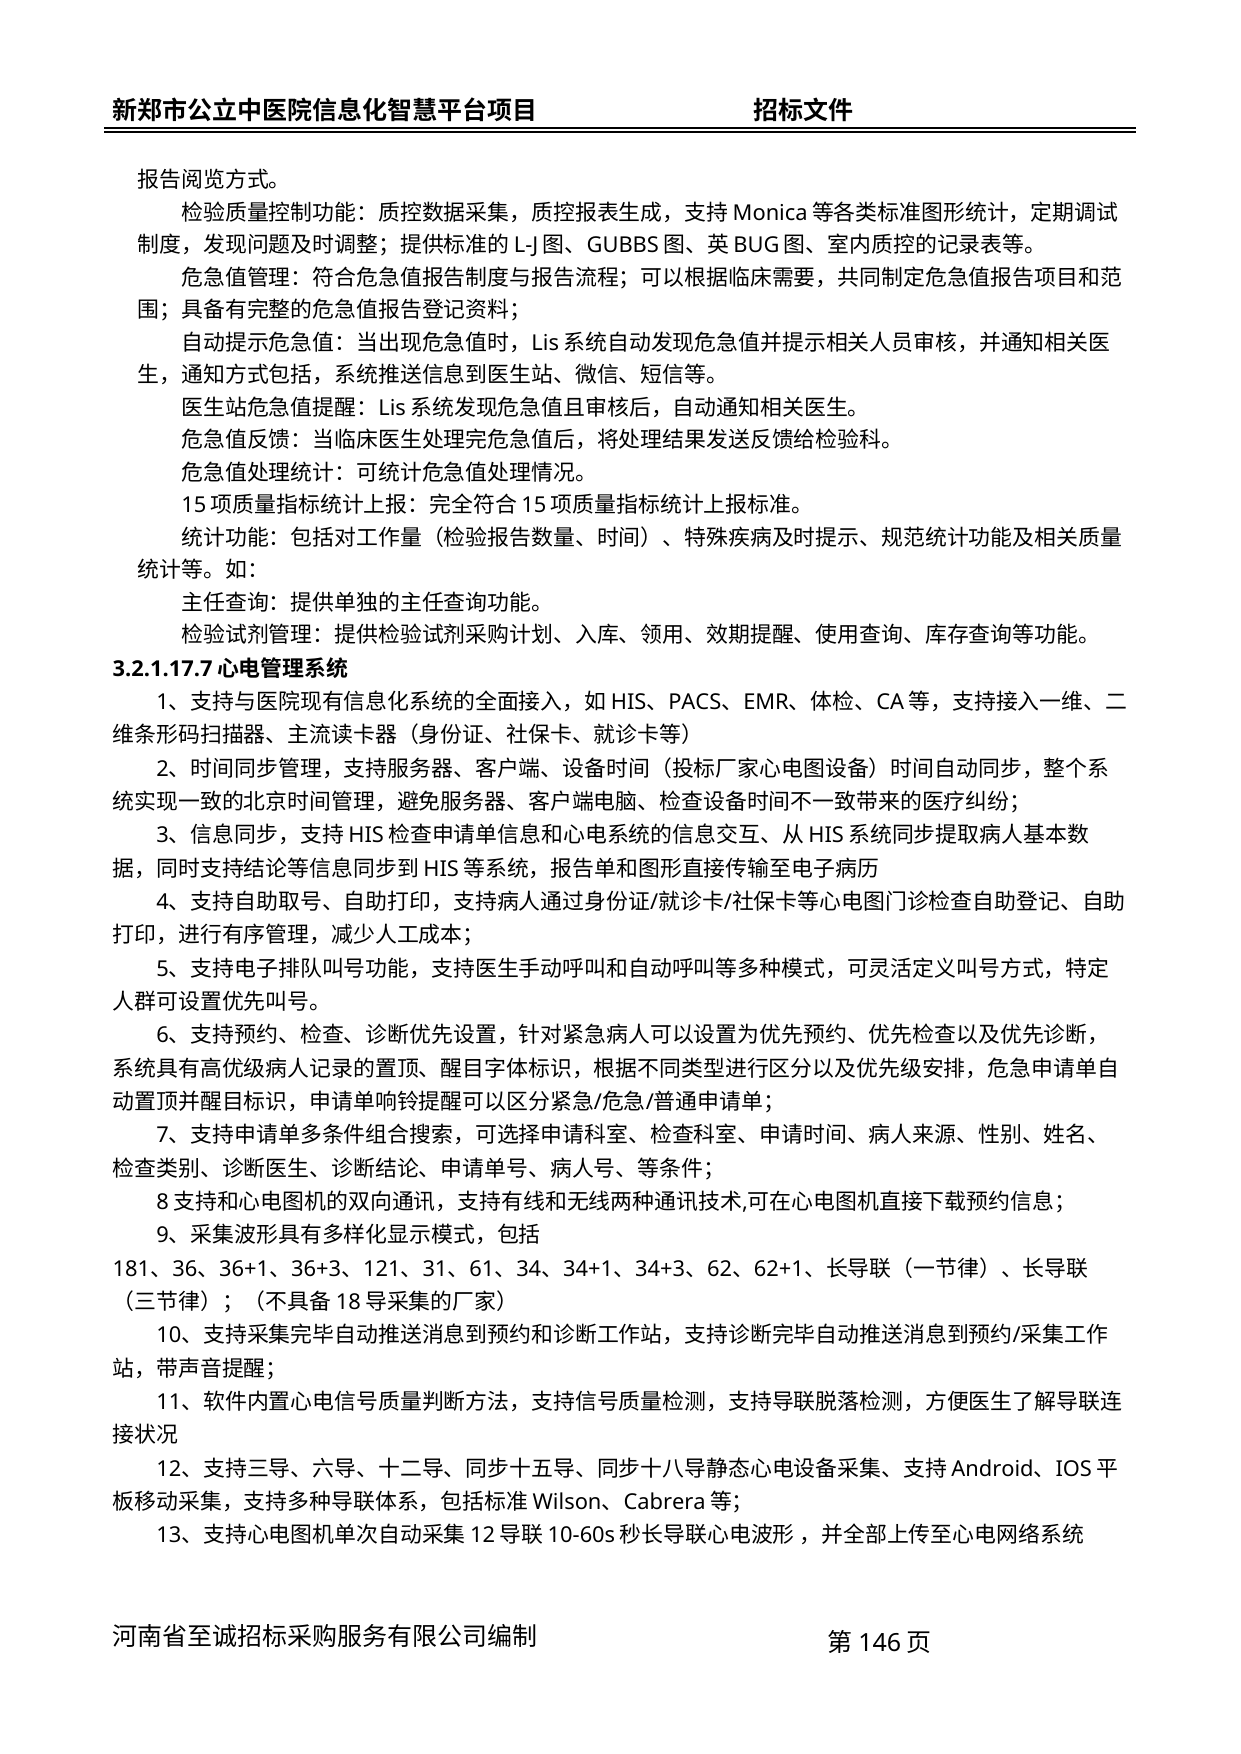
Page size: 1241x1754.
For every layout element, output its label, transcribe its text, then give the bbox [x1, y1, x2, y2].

text 7、支持申请单多条件组合搜索，可选择申请科室、检查科室、申请时间、病人来源、性别、姓名、检查类别、诊断医生、诊断结论、申请单号、病人号、等条件； [112, 1116, 1128, 1183]
text 危急值管理：符合危急值报告制度与报告流程；可以根据临床需要，共同制定危急值报告项目和范围；具备有完整的危急值报告登记资料； [137, 259, 1128, 324]
text 15项质量指标统计上报：完全符合15项质量指标统计上报标准。 [137, 487, 1128, 519]
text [137, 162, 1128, 194]
text 2、时间同步管理，支持服务器、客户端、设备时间（投标厂家心电图设备）时间自动同步，整个系统实现一致的北京时间管理，避免服务器、客户端电脑、检查设备时间不一致带来的医疗纠纷； [112, 749, 1128, 816]
text 10、支持采集完毕自动推送消息到预约和诊断工作站，支持诊断完毕自动推送消息到预约/采集工作站，带声音提醒； [112, 1316, 1128, 1383]
text 主任查询：提供单独的主任查询功能。 [137, 584, 1128, 617]
text 统计功能：包括对工作量（检验报告数量、时间）、特殊疾病及时提示、规范统计功能及相关质量统计等。如： [137, 519, 1128, 584]
text 危急值处理统计：可统计危急值处理情况。 [137, 454, 1128, 487]
text 8支持和心电图机的双向通讯，支持有线和无线两种通讯技术,可在心电图机直接下载预约信息； [112, 1183, 1128, 1216]
text 1、支持与医院现有信息化系统的全面接入，如HIS、PACS、EMR、体检、CA等，支持接入一维、二维条形码扫描器、主流读卡器（身份证、社保卡、就诊卡等） [112, 683, 1128, 749]
text 5、支持电子排队叫号功能，支持医生手动呼叫和自动呼叫等多种模式，可灵活定义叫号方式，特定人群可设置优先叫号。 [112, 949, 1128, 1016]
text 9、采集波形具有多样化显示模式，包括181、36、36+1、36+3、121、31、61、34、34+1、34+3、62、62+1、长导联（一节律）、长导联（三节律）；（不具备18导采集的厂家） [112, 1216, 1128, 1316]
text 医生站危急值提醒：Lis系统发现危急值且审核后，自动通知相关医生。 [137, 389, 1128, 422]
text 检验质量控制功能：质控数据采集，质控报表生成，支持Monica等各类标准图形统计，定期调试制度，发现问题及时调整；提供标准的L-J图、GUBBS图、英BUG图、室内质控的记录表等。 [137, 194, 1128, 259]
text 12、支持三导、六导、十二导、同步十五导、同步十八导静态心电设备采集、支持Android、IOS平板移动采集，支持多种导联体系，包括标准Wilson、Cabrera等； [112, 1449, 1128, 1516]
text 11、软件内置心电信号质量判断方法，支持信号质量检测，支持导联脱落检测，方便医生了解导联连接状况 [112, 1383, 1128, 1449]
text 检验试剂管理：提供检验试剂采购计划、入库、领用、效期提醒、使用查询、库存查询等功能。 [137, 617, 1128, 649]
text 4、支持自助取号、自助打印，支持病人通过身份证/就诊卡/社保卡等心电图门诊检查自助登记、自助打印，进行有序管理，减少人工成本； [112, 883, 1128, 949]
subtitle 3.2.1.17.7心电管理系统 [112, 649, 1128, 683]
text 3、信息同步，支持HIS检查申请单信息和心电系统的信息交互、从HIS系统同步提取病人基本数据，同时支持结论等信息同步到HIS等系统，报告单和图形直接传输至电子病历 [112, 816, 1128, 883]
text 13、支持心电图机单次自动采集12导联10-60s秒长导联心电波形 ，并全部上传至心电网络系统 [112, 1516, 1128, 1549]
text 6、支持预约、检查、诊断优先设置，针对紧急病人可以设置为优先预约、优先检查以及优先诊断，系统具有高优级病人记录的置顶、醒目字体标识，根据不同类型进行区分以及优先级安排，危急申请单自动置顶并醒目标识，申请单响铃提醒可以区分紧急/危急/普通申请单； [112, 1016, 1128, 1116]
text 危急值反馈：当临床医生处理完危急值后，将处理结果发送反馈给检验科。 [137, 422, 1128, 454]
text 自动提示危急值：当出现危急值时，Lis系统自动发现危急值并提示相关人员审核，并通知相关医生，通知方式包括，系统推送信息到医生站、微信、短信等。 [137, 324, 1128, 389]
